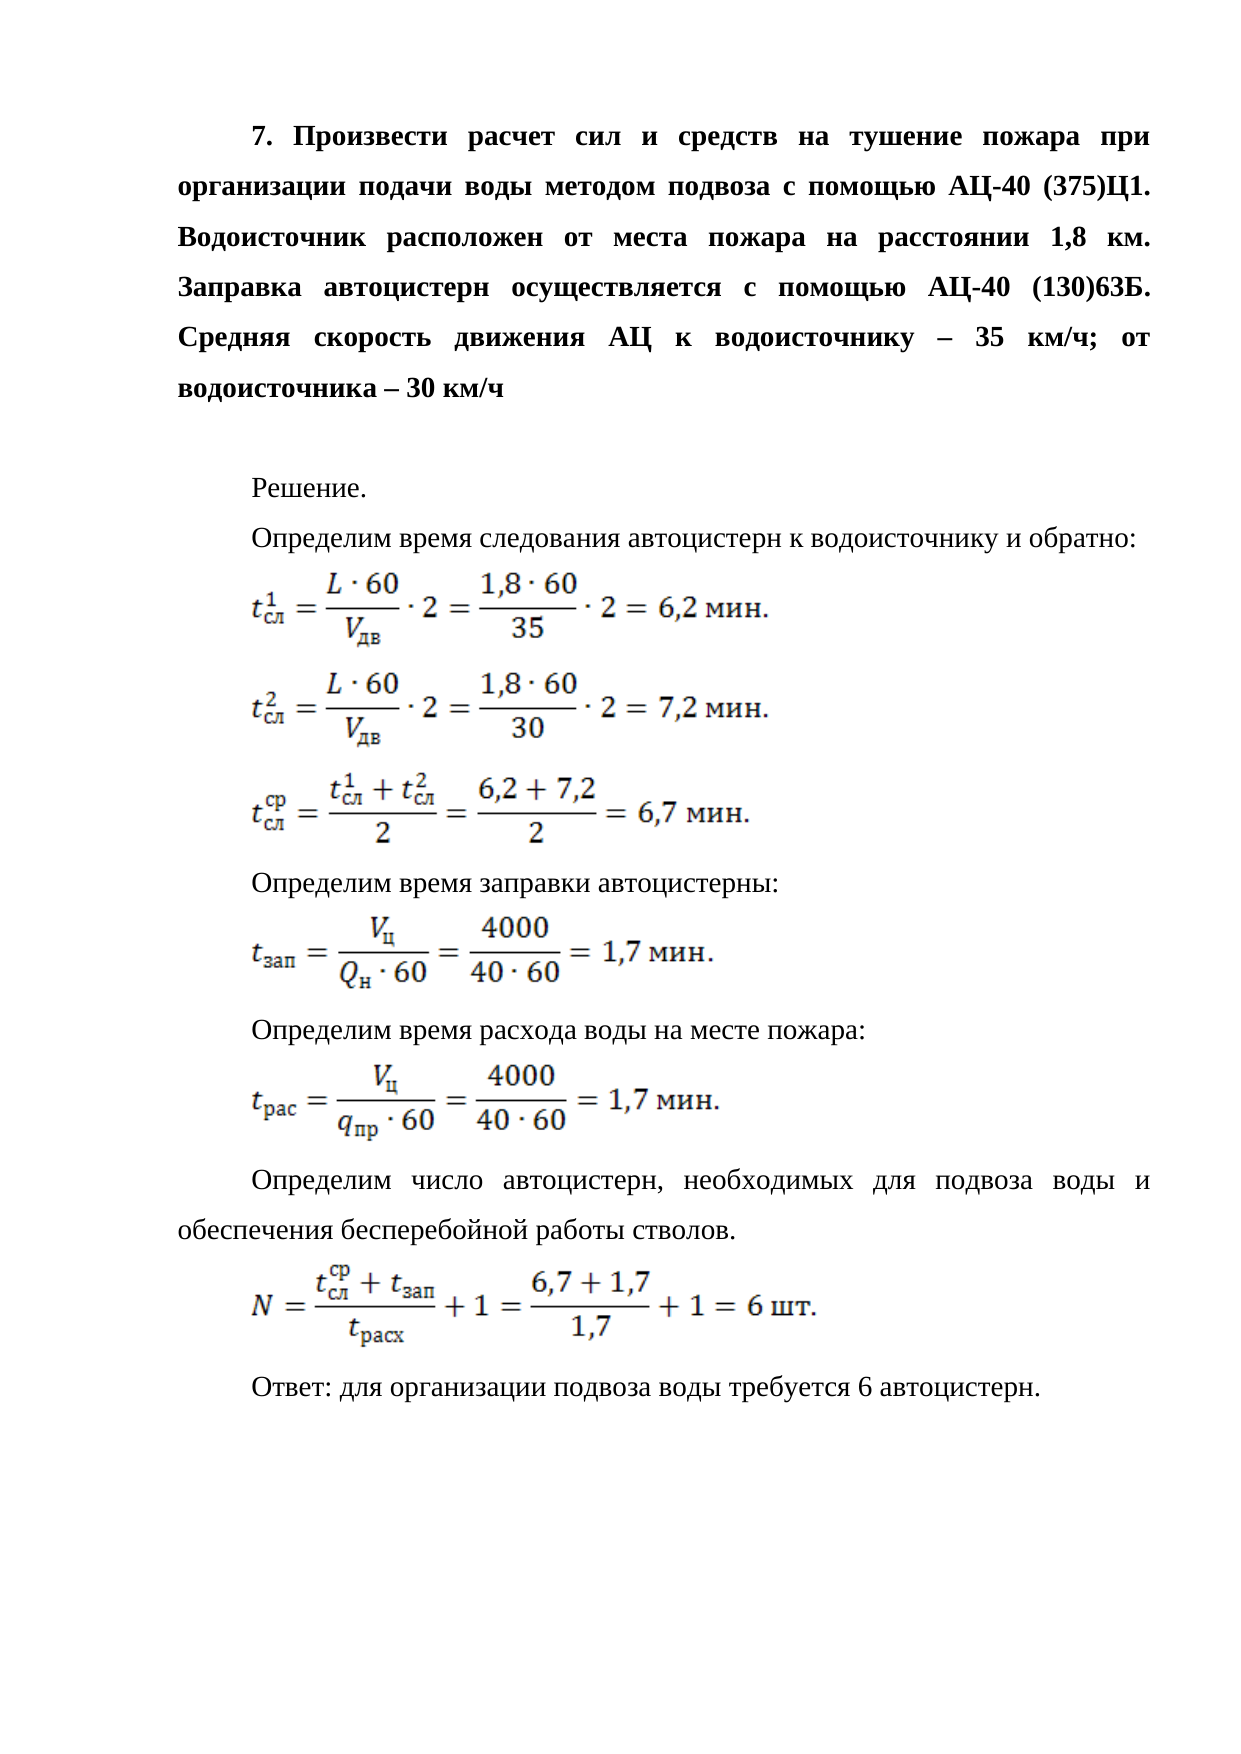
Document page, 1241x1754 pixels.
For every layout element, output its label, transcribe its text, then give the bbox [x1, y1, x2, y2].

picture [251, 1262, 817, 1355]
picture [251, 770, 750, 851]
picture [251, 914, 714, 998]
picture [251, 570, 769, 657]
picture [251, 670, 769, 757]
text Определим время заправки автоцистерны: [177, 865, 1152, 898]
text Определим число автоцистерн, необходимых для подвоза воды и обеспечения бесперебойной работы стволов. [177, 1162, 1152, 1246]
text Решение. [177, 470, 1152, 504]
picture [251, 1062, 720, 1149]
text Определим время расхода воды на месте пожара: [177, 1012, 1152, 1045]
text Определим время следования автоцистерн к водоисточнику и обратно: [177, 521, 1152, 554]
text 7. Произвести расчет сил и средств на тушение пожара при организации подачи воды методом подвоза с помощью АЦ-40 (375)Ц1. Водоисточник расположен от места пожара на расстоянии 1,8 км. Заправка автоцистерн осуществляется с помощью АЦ-40 (130)63Б. Средняя скорость движения АЦ к водоисточнику – 35 км/ч; от водоисточника – 30 км/ч [177, 118, 1152, 403]
text Ответ: для организации подвоза воды требуется 6 автоцистерн. [177, 1369, 1152, 1403]
